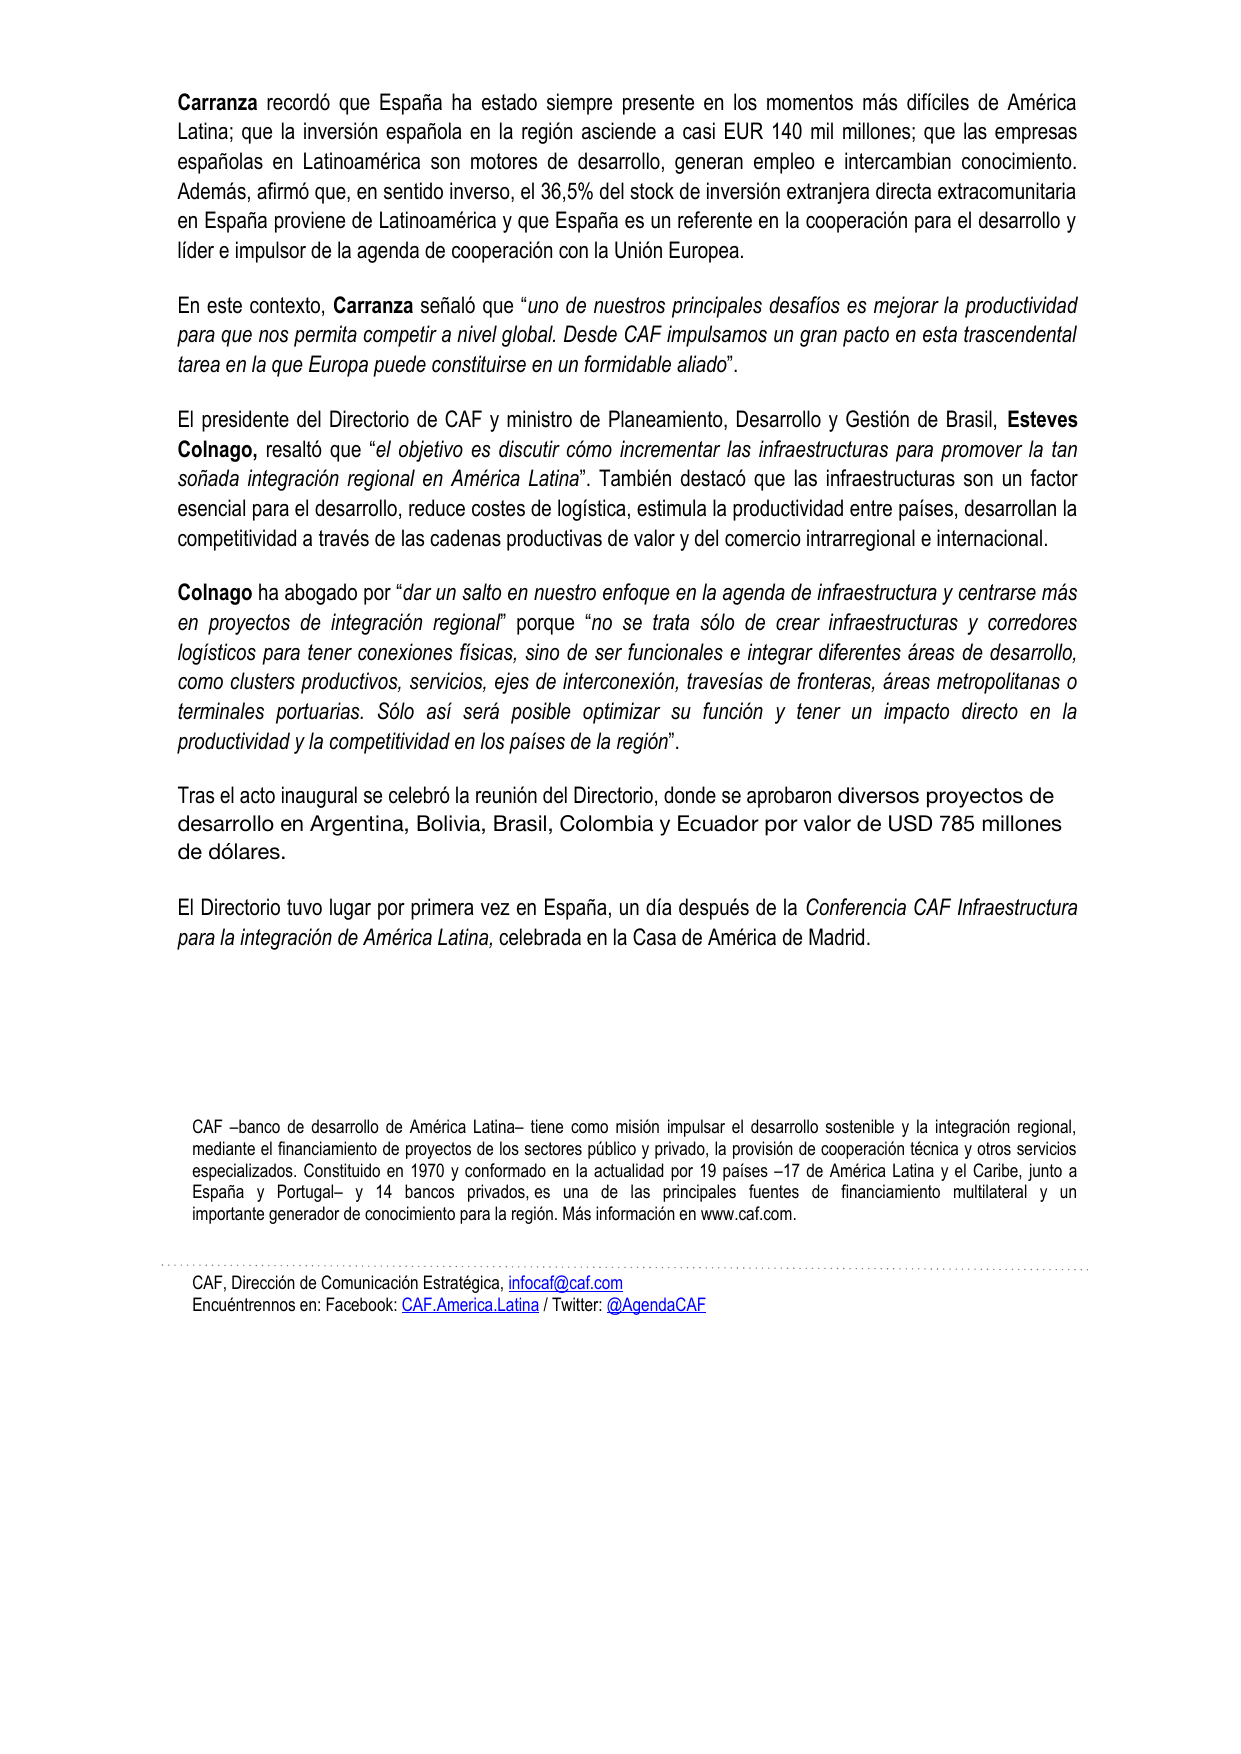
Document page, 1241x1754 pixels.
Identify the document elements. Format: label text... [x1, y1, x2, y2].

text Encuéntrennos en: Facebook: CAF.America.Latina / Twitter: @AgendaCAF [192, 1294, 1078, 1315]
text Colnago ha abogado por “dar un salto en nuestro enfoque en la agenda de infraestructura y centrarse más en proyectos de integración regional” porque “no se trata sólo de crear infraestructuras y corredores logísticos para tener conexiones físicas, sino de ser funcionales e integrar diferentes áreas de desarrollo, como clusters productivos, servicios, ejes de interconexión, travesías de fronteras, áreas metropolitanas o terminales portuarias. Sólo así será posible optimizar su función y tener un impacto directo en la productividad y la competitividad en los países de la región”. [177, 579, 1078, 754]
text El Directorio tuvo lugar por primera vez en España, un día después de la Conferencia CAF Infraestructura para la integración de América Latina, celebrada en la Casa de América de Madrid. [177, 894, 1078, 950]
text Carranza recordó que España ha estado siempre presente en los momentos más difíciles de América Latina; que la inversión española en la región asciende a casi EUR 140 mil millones; que las empresas españolas en Latinoamérica son motores de desarrollo, generan empleo e intercambian conocimiento. Además, afirmó que, en sentido inverso, el 36,5% del stock de inversión extranjera directa extracomunitaria en España proviene de Latinoamérica y que España es un referente en la cooperación para el desarrollo y líder e impulsor de la agenda de cooperación con la Unión Europea. [177, 89, 1078, 263]
text CAF –banco de desarrollo de América Latina– tiene como misión impulsar el desarrollo sostenible y la integración regional, mediante el financiamiento de proyectos de los sectores público y privado, la provisión de cooperación técnica y otros servicios especializados. Constituido en 1970 y conformado en la actualidad por 19 países –17 de América Latina y el Caribe, junto a España y Portugal– y 14 bancos privados, es una de las principales fuentes de financiamiento multilateral y un importante generador de conocimiento para la región. Más información en www.caf.com. [192, 1116, 1078, 1224]
text El presidente del Directorio de CAF y ministro de Planeamiento, Desarrollo y Gestión de Brasil, Esteves Colnago, resaltó que “el objetivo es discutir cómo incrementar las infraestructuras para promover la tan soñada integración regional en América Latina”. También destacó que las infraestructuras son un factor esencial para el desarrollo, reduce costes de logística, estimula la productividad entre países, desarrollan la competitividad a través de las cadenas productivas de valor y del comercio intrarregional e internacional. [177, 406, 1078, 551]
text CAF, Dirección de Comunicación Estratégica, infocaf@caf.com [192, 1272, 1078, 1294]
text Tras el acto inaugural se celebró la reunión del Directorio, donde se aprobaron diversos proyectos de desarrollo en Argentina, Bolivia, Brasil, Colombia y Ecuador por valor de USD 785 millones de dólares. [177, 782, 1078, 865]
text En este contexto, Carranza señaló que “uno de nuestros principales desafíos es mejorar la productividad para que nos permita competir a nivel global. Desde CAF impulsamos un gran pacto en esta trascendental tarea en la que Europa puede constituirse en un formidable aliado”. [177, 292, 1078, 377]
